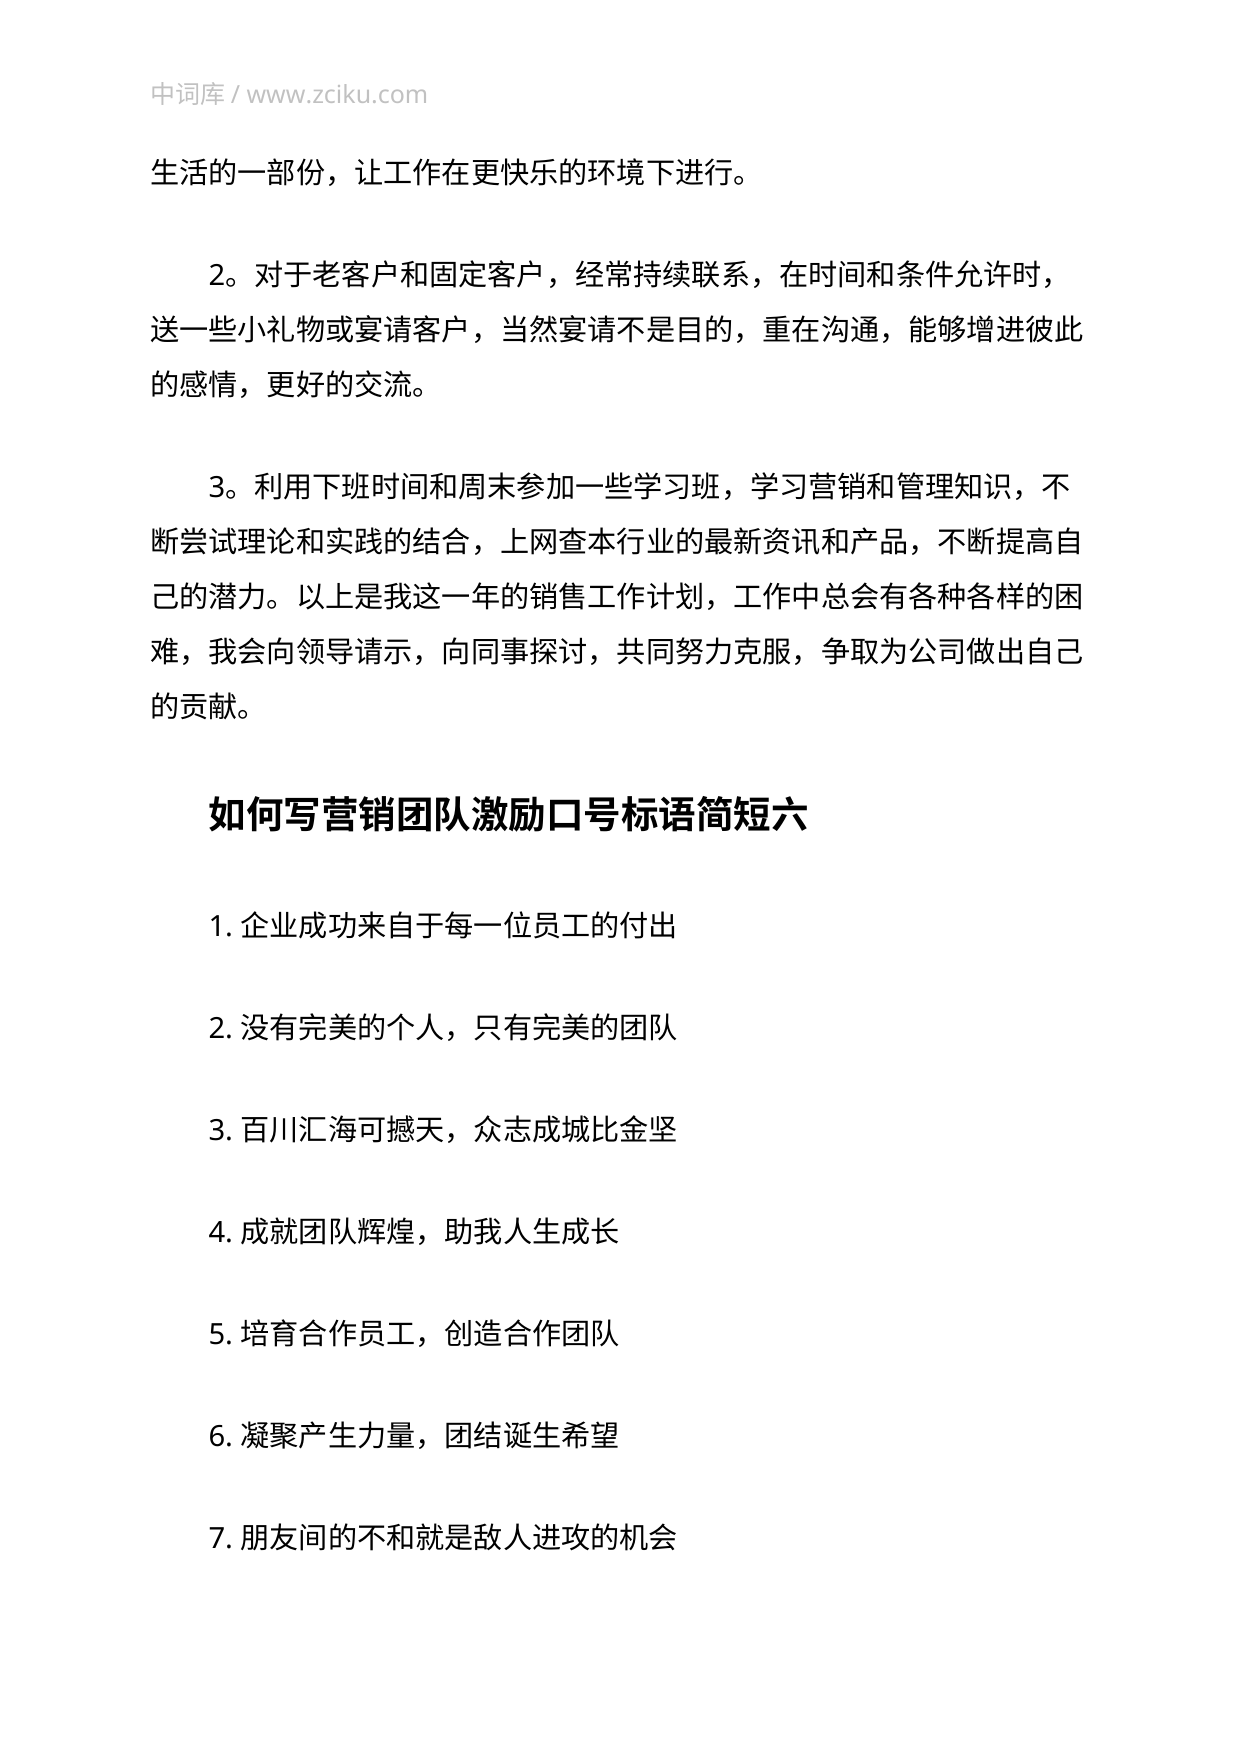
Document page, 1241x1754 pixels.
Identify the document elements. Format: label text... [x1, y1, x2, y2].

text 6. 凝聚产生力量，团结诞生希望 [150, 1412, 1090, 1454]
text 1. 企业成功来自于每一位员工的付出 [150, 902, 1090, 945]
text 7. 朋友间的不和就是敌人进攻的机会 [150, 1514, 1090, 1557]
text 3. 百川汇海可撼天，众志成城比金坚 [150, 1106, 1090, 1149]
text 4. 成就团队辉煌，助我人生成长 [150, 1208, 1090, 1251]
text 2。对于老客户和固定客户，经常持续联系，在时间和条件允许时，送一些小礼物或宴请客户，当然宴请不是目的，重在沟通，能够增进彼此的感情，更好的交流。 [150, 252, 1090, 404]
text 2. 没有完美的个人，只有完美的团队 [150, 1004, 1090, 1047]
text 如何写营销团队激励口号标语简短六 [150, 785, 1090, 839]
text 3。利用下班时间和周末参加一些学习班，学习营销和管理知识，不断尝试理论和实践的结合，上网查本行业的最新资讯和产品，不断提高自己的潜力。以上是我这一年的销售工作计划，工作中总会有各种各样的困难，我会向领导请示，向同事探讨，共同努力克服，争取为公司做出自己的贡献。 [150, 463, 1090, 725]
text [150, 150, 1090, 192]
text 5. 培育合作员工，创造合作团队 [150, 1310, 1090, 1353]
